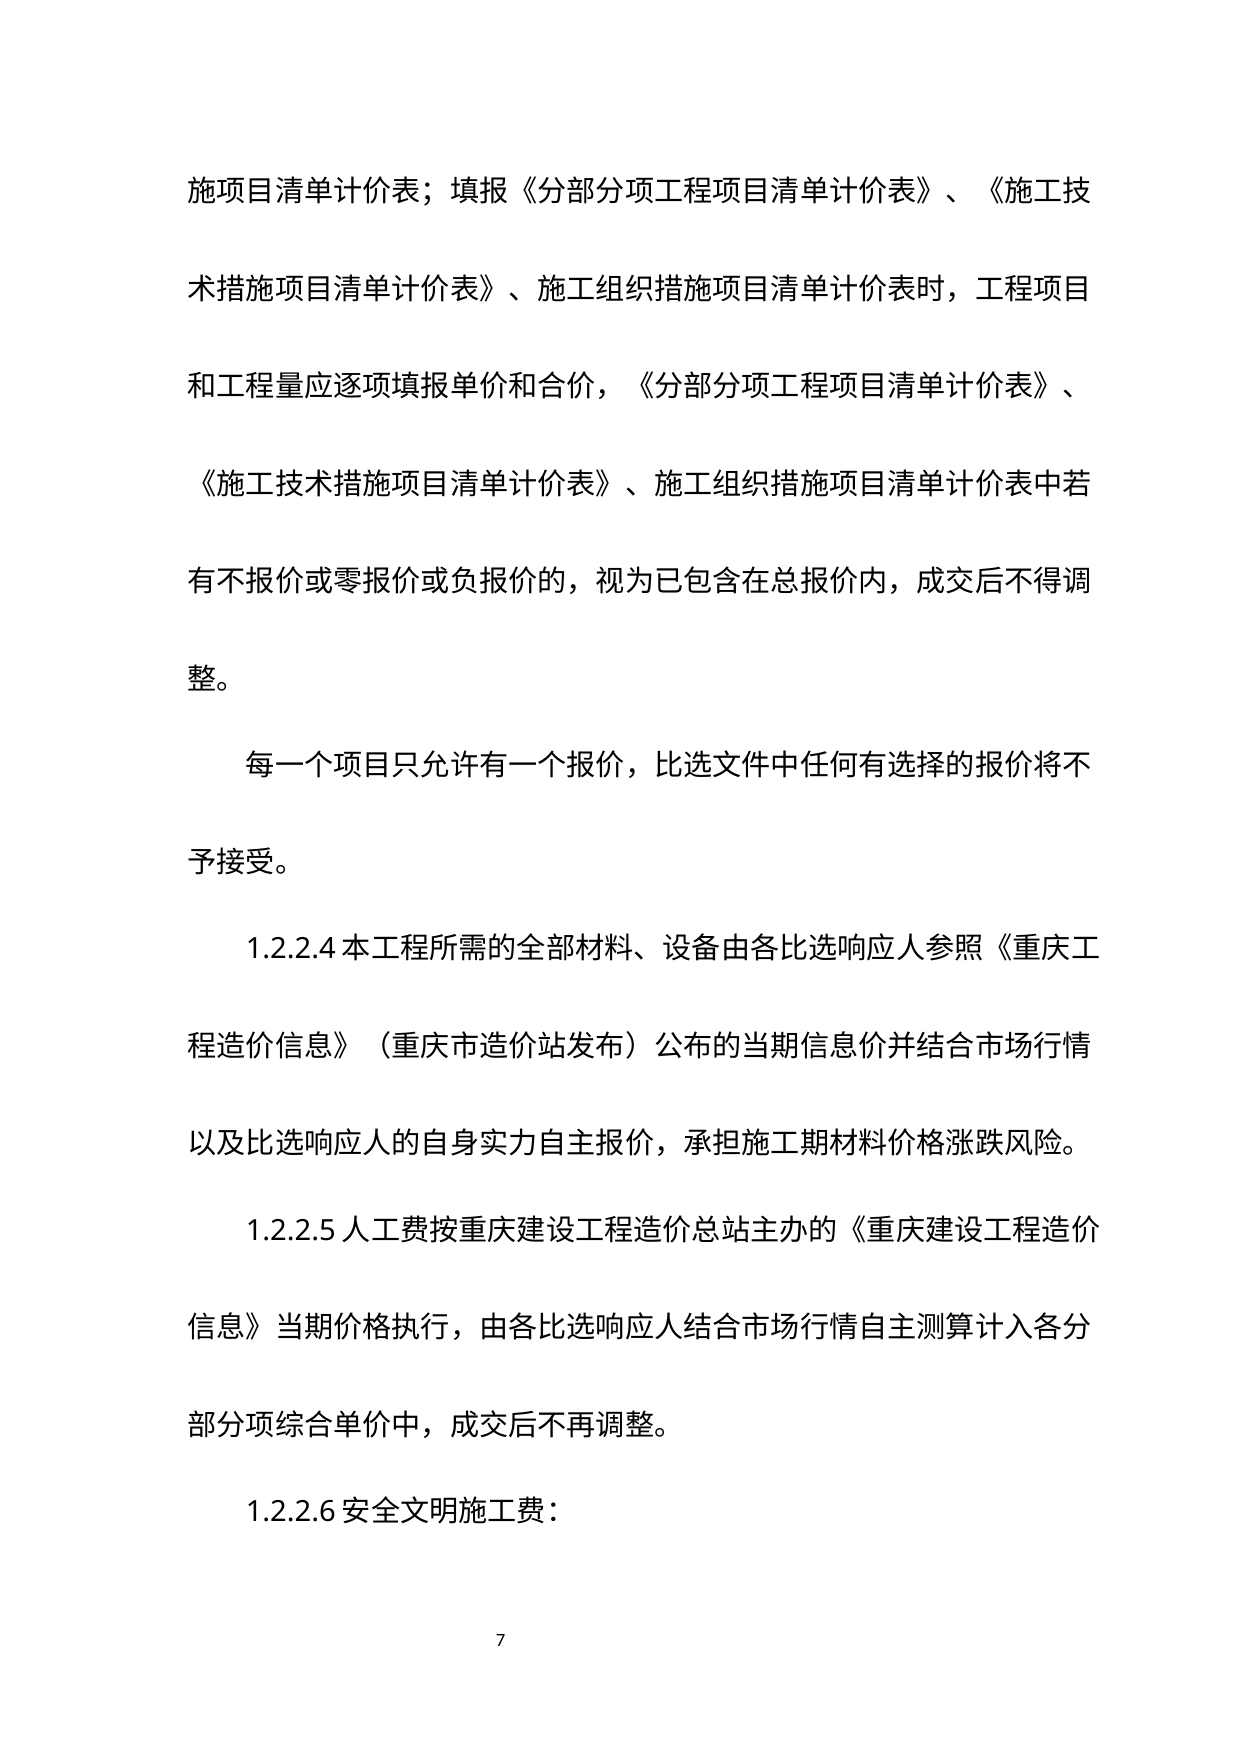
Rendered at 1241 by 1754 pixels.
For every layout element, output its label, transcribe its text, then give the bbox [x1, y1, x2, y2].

text 每一个项目只允许有一个报价，比选文件中任何有选择的报价将不予接受。 [187, 730, 1104, 893]
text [187, 156, 1104, 709]
text 1.2.2.4本工程所需的全部材料、设备由各比选响应人参照《重庆工程造价信息》（重庆市造价站发布）公布的当期信息价并结合市场行情以及比选响应人的自身实力自主报价，承担施工期材料价格涨跌风险。 [187, 914, 1104, 1174]
text 1.2.2.5人工费按重庆建设工程造价总站主办的《重庆建设工程造价信息》当期价格执行，由各比选响应人结合市场行情自主测算计入各分部分项综合单价中，成交后不再调整。 [187, 1195, 1104, 1455]
text 1.2.2.6安全文明施工费： [187, 1476, 1104, 1541]
